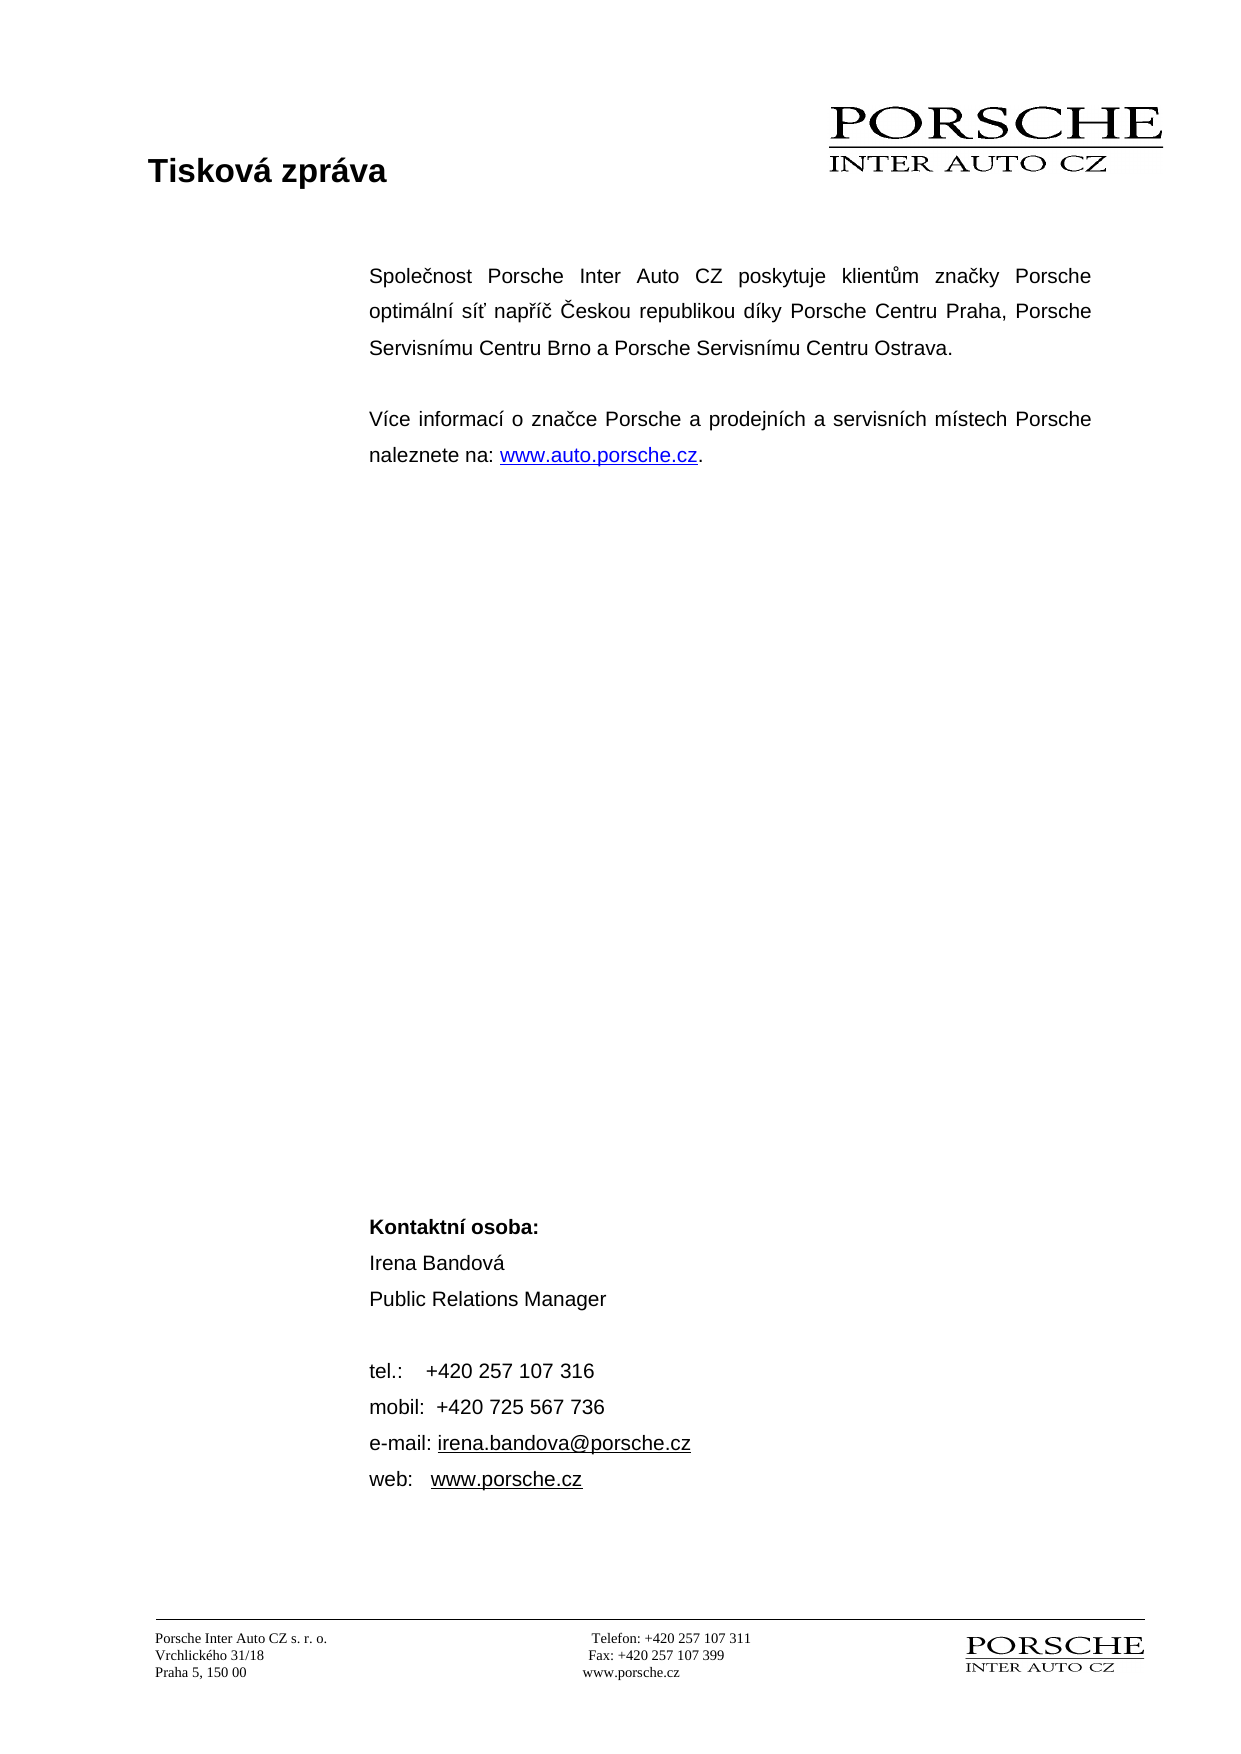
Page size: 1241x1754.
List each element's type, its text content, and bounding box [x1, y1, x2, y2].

text Kontaktní osoba: [369, 1215, 1093, 1239]
text Public Relations Manager [369, 1287, 1093, 1311]
text tel.: +420 257 107 316 [369, 1359, 1093, 1383]
text Společnost Porsche Inter Auto CZ poskytuje klientům značky Porsche optimální síť napříč Českou republikou díky Porsche Centru Praha, Porsche Servisnímu Centru Brno a Porsche Servisnímu Centru Ostrava. [369, 263, 1093, 359]
text web: www.porsche.cz [369, 1467, 1093, 1491]
picture [964, 1636, 1145, 1673]
text e-mail: irena.bandova@porsche.cz [369, 1431, 1093, 1454]
text mobil: +420 725 567 736 [369, 1395, 1093, 1419]
text Více informací o značce Porsche a prodejních a servisních místech Porsche naleznete na: www.auto.porsche.cz. [369, 407, 1093, 467]
picture [826, 105, 1164, 174]
text Irena Bandová [369, 1251, 1093, 1275]
